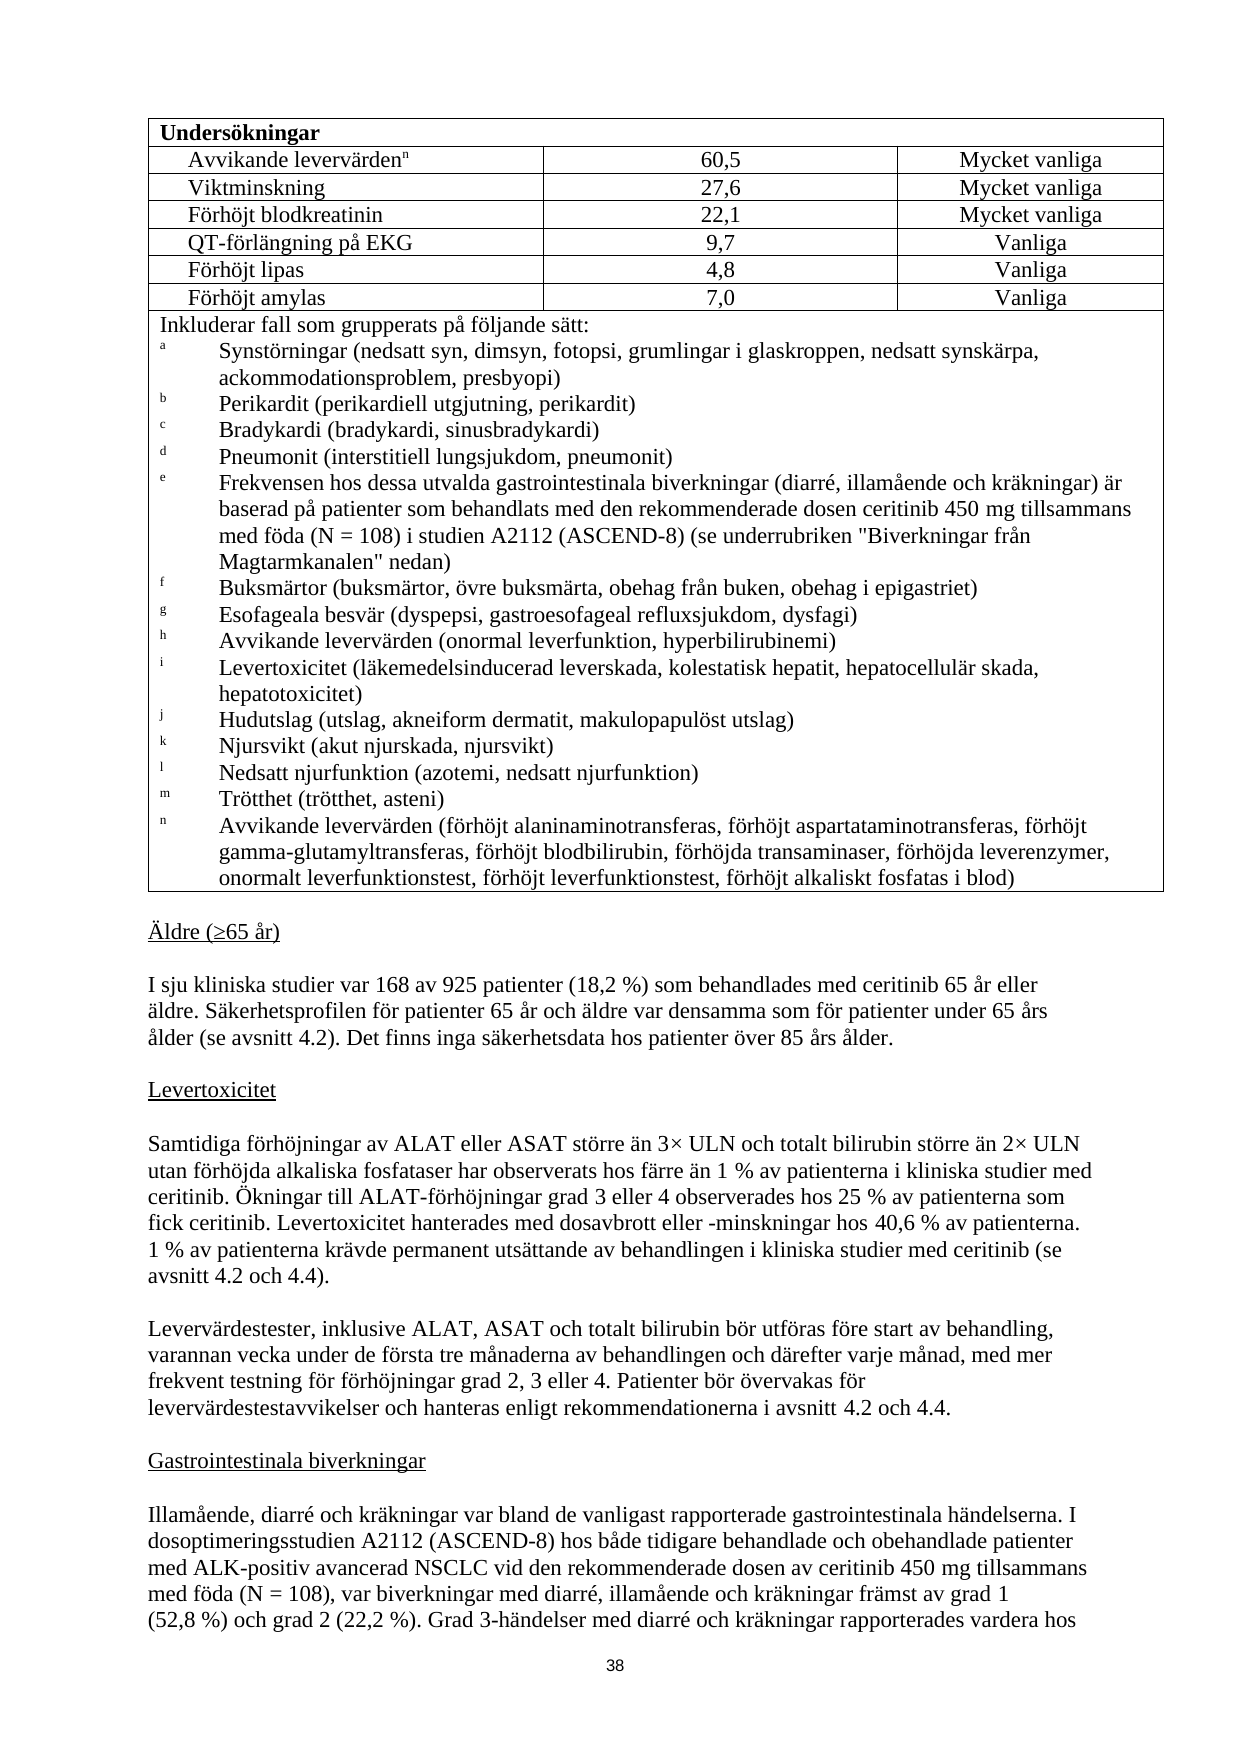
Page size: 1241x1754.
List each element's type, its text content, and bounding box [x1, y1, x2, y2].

text Samtidiga förhöjningar av ALAT eller ASAT större än 3× ULN och totalt bilirubin större än 2× ULN utan förhöjda alkaliska fosfataser har observerats hos färre än 1 % av patienterna i kliniska studier med ceritinib. Ökningar till ALAT-förhöjningar grad 3 eller 4 observerades hos 25 % av patienterna som fick ceritinib. Levertoxicitet hanterades med dosavbrott eller -minskningar hos 40,6 % av patienterna. 1 % av patienterna krävde permanent utsättande av behandlingen i kliniska studier med ceritinib (se avsnitt 4.2 och 4.4). [148, 1130, 1092, 1288]
table_cell Förhöjt lipas [149, 256, 543, 282]
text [148, 1501, 1092, 1633]
table_cell 60,5 [544, 147, 897, 173]
table_cell Vanliga [898, 284, 1163, 310]
table_cell 27,6 [544, 174, 897, 200]
text Levervärdestester, inklusive ALAT, ASAT och totalt bilirubin bör utföras före start av behandling, varannan vecka under de första tre månaderna av behandlingen och därefter varje månad, med mer frekvent testning för förhöjningar grad 2, 3 eller 4. Patienter bör övervakas för levervärdestestavvikelser och hanteras enligt rekommendationerna i avsnitt 4.2 och 4.4. [148, 1315, 1092, 1420]
table_cell 22,1 [544, 201, 897, 228]
table_cell Undersökningar [149, 119, 1163, 146]
table_cell Mycket vanliga [898, 201, 1163, 228]
table_cell 7,0 [544, 284, 897, 310]
text Gastrointestinala biverkningar [148, 1447, 1092, 1474]
table_cell Förhöjt amylas [149, 284, 543, 310]
table_cell QT-förlängning på EKG [149, 229, 543, 255]
table_cell 9,7 [544, 229, 897, 255]
table_cell Inkluderar fall som grupperats på följande sätt: a Synstörningar (nedsatt syn, dimsyn, fotopsi, grumlingar i glaskroppen, nedsatt synskärpa, ackommodationsproblem, presbyopi) b Perikardit (perikardiell utgjutning, perikardit) c Bradykardi (bradykardi, sinusbradykardi) d Pneumonit (interstitiell lungsjukdom, pneumonit) e Frekvensen hos dessa utvalda gastrointestinala biverkningar (diarré, illamående och kräkningar) är baserad på patienter som behandlats med den rekommenderade dosen ceritinib 450 mg tillsammans med föda (N = 108) i studien A2112 (ASCEND-8) (se underrubriken "Biverkningar från Magtarmkanalen" nedan) f Buksmärtor (buksmärtor, övre buksmärta, obehag från buken, obehag i epigastriet) g Esofageala besvär (dyspepsi, gastroesofageal refluxsjukdom, dysfagi) h Avvikande levervärden (onormal leverfunktion, hyperbilirubinemi) i Levertoxicitet (läkemedelsinducerad leverskada, kolestatisk hepatit, hepatocellulär skada, hepatotoxicitet) j Hudutslag (utslag, akneiform dermatit, makulopapulöst utslag) k Njursvikt (akut njurskada, njursvikt) l Nedsatt njurfunktion (azotemi, nedsatt njurfunktion) m Trötthet (trötthet, asteni) n Avvikande levervärden (förhöjt alaninaminotransferas, förhöjt aspartataminotransferas, förhöjt gamma-glutamyltransferas, förhöjt blodbilirubin, förhöjda transaminaser, förhöjda leverenzymer, onormalt leverfunktionstest, förhöjt leverfunktionstest, förhöjt alkaliskt fosfatas i blod) [149, 311, 1163, 891]
table_cell Vanliga [898, 229, 1163, 255]
table_cell Vanliga [898, 256, 1163, 282]
text Levertoxicitet [148, 1076, 1092, 1103]
table_cell Mycket vanliga [898, 147, 1163, 173]
table_cell Mycket vanliga [898, 174, 1163, 200]
text Äldre (≥65 år) [148, 918, 1092, 944]
table_cell Viktminskning [149, 174, 543, 200]
table_cell Förhöjt blodkreatinin [149, 201, 543, 228]
table_cell 4,8 [544, 256, 897, 282]
text I sju kliniska studier var 168 av 925 patienter (18,2 %) som behandlades med ceritinib 65 år eller äldre. Säkerhetsprofilen för patienter 65 år och äldre var densamma som för patienter under 65 års ålder (se avsnitt 4.2). Det finns inga säkerhetsdata hos patienter över 85 års ålder. [148, 971, 1092, 1050]
table_cell Avvikande levervärdenn [149, 147, 543, 173]
